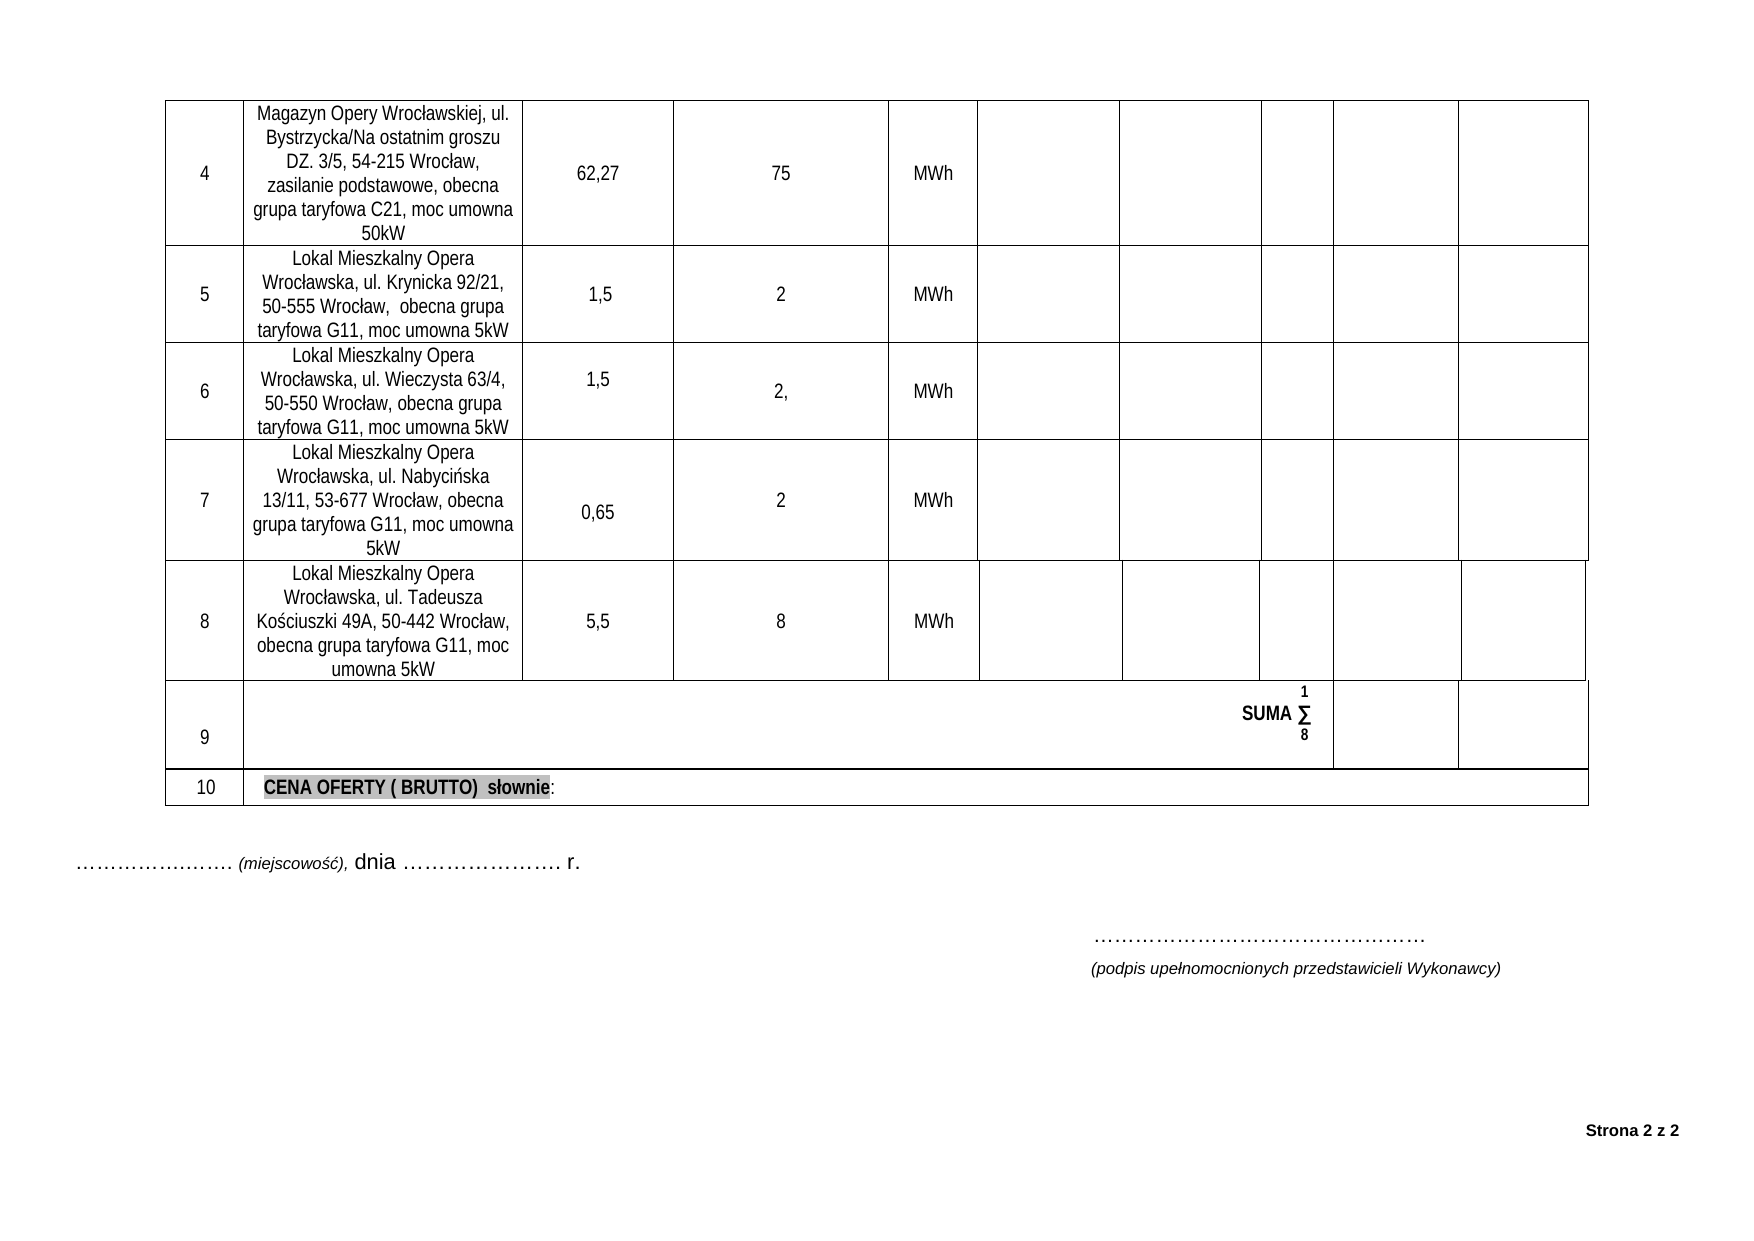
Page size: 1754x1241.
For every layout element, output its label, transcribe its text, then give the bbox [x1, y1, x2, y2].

table_cell 62,27 [523, 101, 673, 245]
table_cell 1,5 [523, 343, 673, 439]
table_cell [1334, 101, 1458, 245]
table_cell [978, 343, 1119, 439]
table_cell [1120, 246, 1261, 342]
table_cell [1334, 246, 1458, 342]
table_cell 7 [166, 440, 243, 559]
text …………….……. (miejscowość), dnia …………………. r. [75, 849, 1679, 874]
text (podpis upełnomocnionych przedstawicieli Wykonawcy) [665, 959, 1679, 978]
table_cell Lokal Mieszkalny Opera Wrocławska, ul. Wieczysta 63/4, 50-550 Wrocław, obecna grupa taryfowa G11, moc umowna 5kW [244, 343, 522, 439]
table_cell [1334, 440, 1458, 559]
table_cell [1334, 343, 1458, 439]
table_cell [1462, 561, 1585, 680]
table_cell [978, 101, 1119, 245]
table_cell 8 [166, 561, 243, 680]
table_cell [1334, 561, 1461, 680]
table_cell Lokal Mieszkalny Opera Wrocławska, ul. Krynicka 92/21, 50-555 Wrocław, obecna grupa taryfowa G11, moc umowna 5kW [244, 246, 522, 342]
table_cell 5,5 [523, 561, 673, 680]
table_cell [1334, 681, 1458, 768]
table_cell [1120, 101, 1261, 245]
table_cell 2 [674, 246, 888, 342]
table_cell [1459, 440, 1588, 559]
table_cell 75 [674, 101, 888, 245]
table_cell [1459, 101, 1588, 245]
table_cell 8 [674, 561, 888, 680]
table_cell [1120, 440, 1261, 559]
table_cell 2, [674, 343, 888, 439]
table_cell [1262, 343, 1333, 439]
table_cell MWh [889, 101, 977, 245]
table_cell [978, 440, 1119, 559]
table_cell Lokal Mieszkalny Opera Wrocławska, ul. Nabycińska 13/11, 53-677 Wrocław, obecna grupa taryfowa G11, moc umowna 5kW [244, 440, 522, 559]
table_cell [1459, 343, 1588, 439]
table_cell [1120, 343, 1261, 439]
table_cell 2 [674, 440, 888, 559]
table_cell MWh [889, 440, 977, 559]
table_cell [1262, 440, 1333, 559]
table_cell [978, 246, 1119, 342]
table_cell [1262, 246, 1333, 342]
text ………………………………………… [75, 923, 1679, 947]
table_cell 4 [166, 101, 243, 245]
table_cell [980, 561, 1122, 680]
table_cell [1262, 101, 1333, 245]
table_cell 6 [166, 343, 243, 439]
table_cell [1260, 561, 1333, 680]
table_cell [1459, 680, 1588, 768]
table_cell 1 SUMA ∑ 8 [244, 681, 1333, 768]
table_cell 5 [166, 246, 243, 342]
table_cell MWh [889, 561, 979, 680]
table_cell MWh [889, 343, 977, 439]
table_cell 10 [166, 770, 243, 804]
table_cell 0,65 [523, 440, 673, 559]
table_cell [1459, 246, 1588, 342]
table_cell 1,5 [523, 246, 673, 342]
table_cell CENA OFERTY ( BRUTTO) słownie: [244, 770, 1588, 804]
table_cell Magazyn Opery Wrocławskiej, ul. Bystrzycka/Na ostatnim groszu DZ. 3/5, 54-215 Wrocław, zasilanie podstawowe, obecna grupa taryfowa C21, moc umowna 50kW [244, 101, 522, 245]
table_cell Lokal Mieszkalny Opera Wrocławska, ul. Tadeusza Kościuszki 49A, 50-442 Wrocław, obecna grupa taryfowa G11, moc umowna 5kW [244, 561, 522, 680]
table_cell 9 [166, 681, 243, 768]
table_cell [1123, 561, 1259, 680]
table_cell MWh [889, 246, 977, 342]
